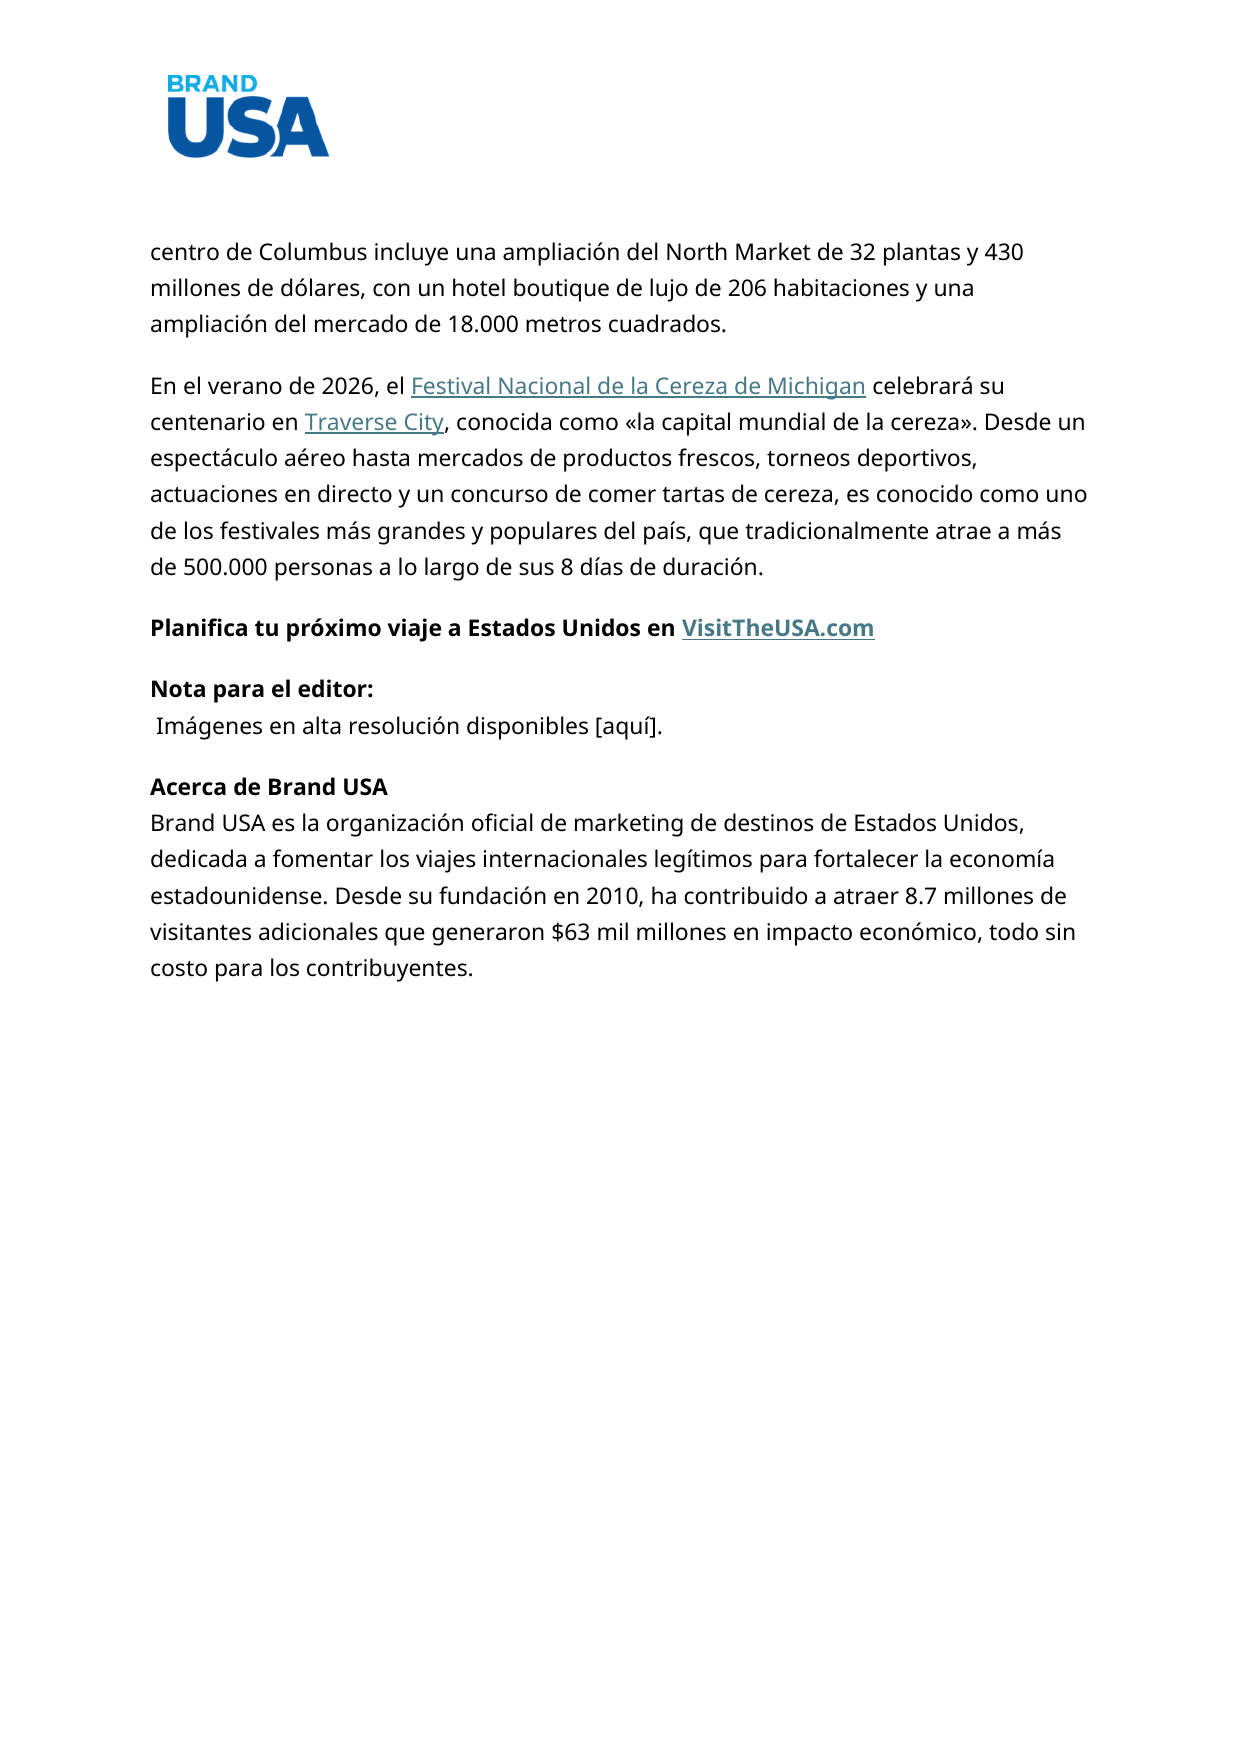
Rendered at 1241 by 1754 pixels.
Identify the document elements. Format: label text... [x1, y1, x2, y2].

text Acerca de Brand USA Brand USA es la organización oficial de marketing de destinos de Estados Unidos, dedicada a fomentar los viajes internacionales legítimos para fortalecer la economía estadounidense. Desde su fundación en 2010, ha contribuido a atraer 8.7 millones de visitantes adicionales que generaron $63 mil millones en impacto económico, todo sin costo para los contribuyentes. [150, 771, 1090, 983]
text En el verano de 2026, el Festival Nacional de la Cereza de Michigan celebrará su centenario en Traverse City, conocida como «la capital mundial de la cereza». Desde un espectáculo aéreo hasta mercados de productos frescos, torneos deportivos, actuaciones en directo y un concurso de comer tartas de cereza, es conocido como uno de los festivales más grandes y populares del país, que tradicionalmente atrae a más de 500.000 personas a lo largo de sus 8 días de duración. [150, 370, 1090, 582]
text Planifica tu próximo viaje a Estados Unidos en VisitTheUSA.com [150, 612, 1090, 643]
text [150, 236, 1090, 340]
text Nota para el editor: Imágenes en alta resolución disponibles [aquí]. [150, 673, 1090, 741]
